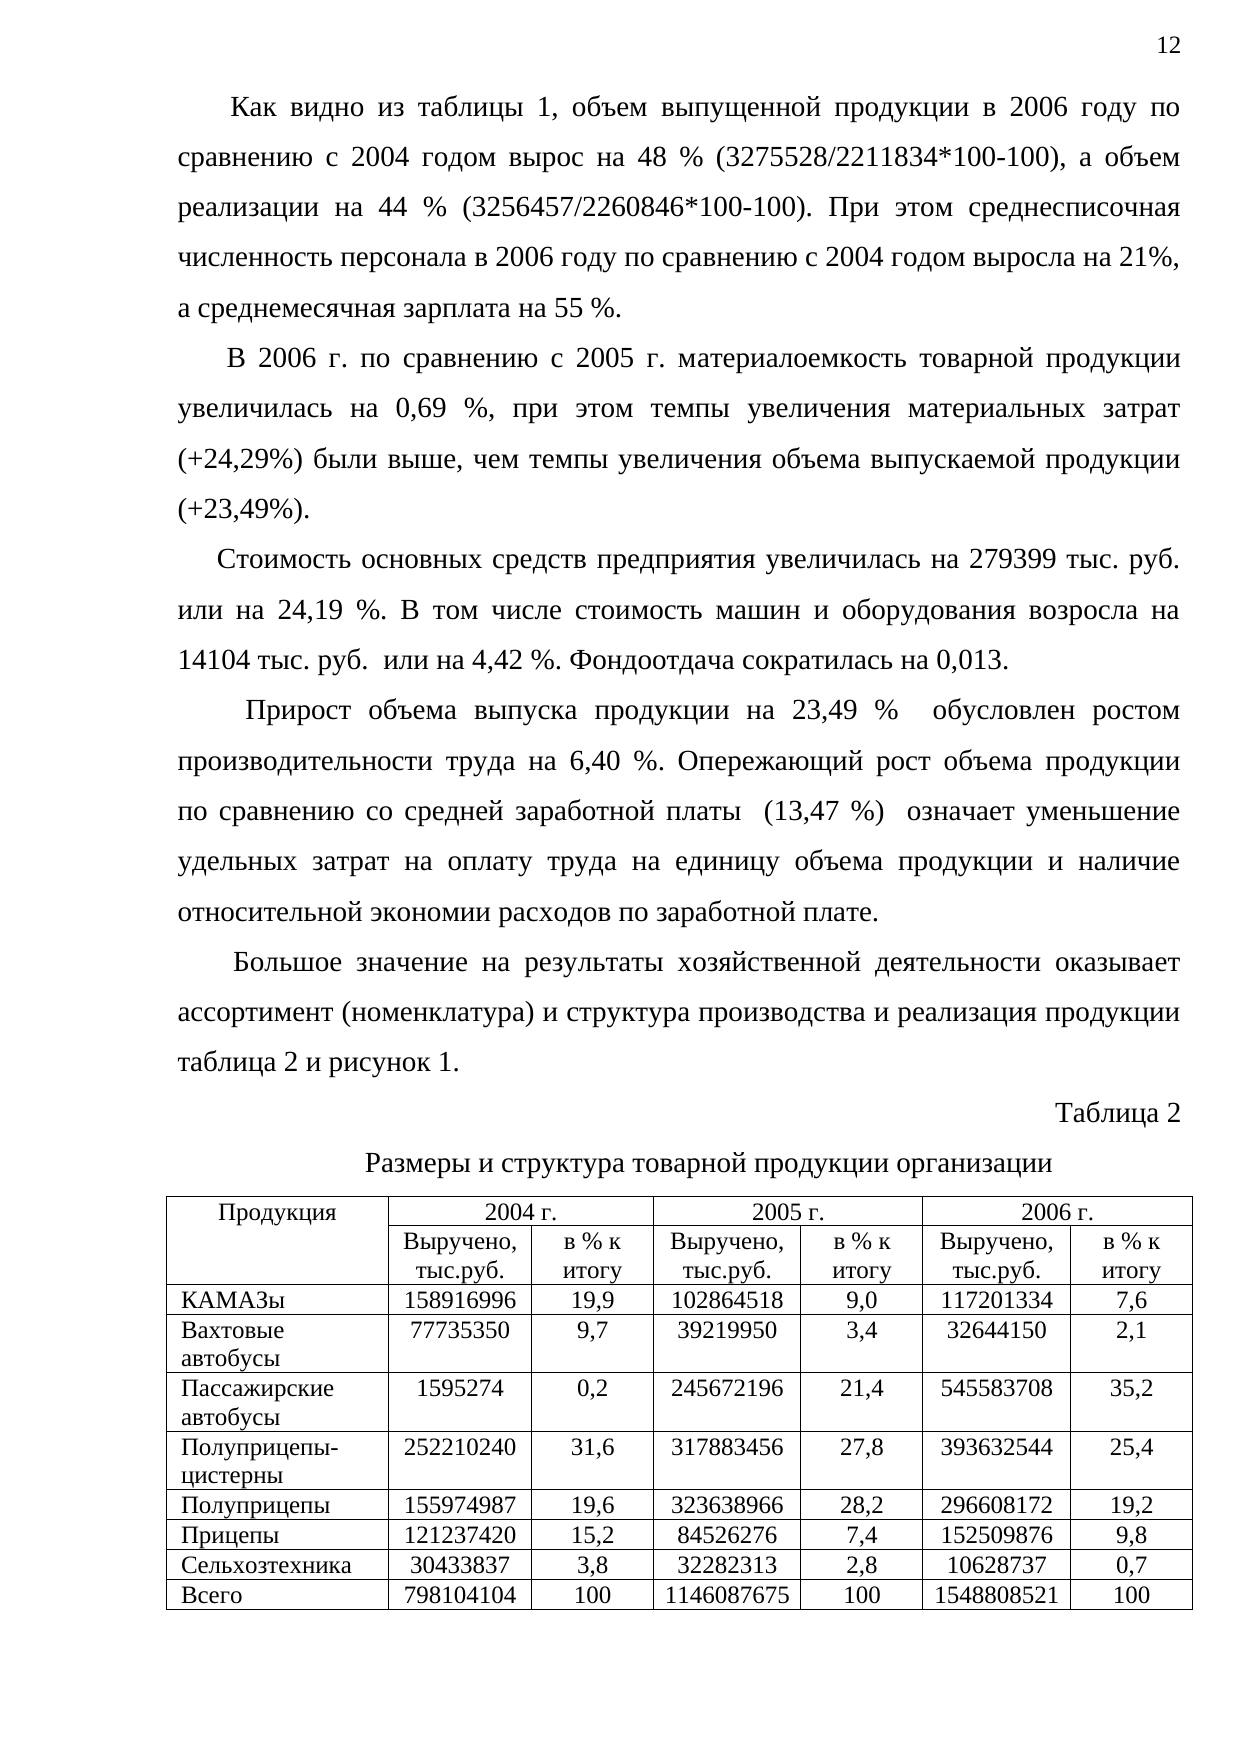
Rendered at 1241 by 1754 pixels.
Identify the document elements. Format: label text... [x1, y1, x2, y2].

table_header . [389, 1197, 653, 1225]
text Прирост объема выпуска продукции на 23,49 % обусловлен ростом производительности труда на 6,40 %. Опережающий рост объема продукции по сравнению со средней заработной платы (13,47 %) означает уменьшение удельных затрат на оплату труда на единицу объема продукции и наличие относительной экономии расходов по заработной плате. [177, 692, 1181, 927]
table_cell Вахтовые автобусы [167, 1315, 388, 1372]
table_cell 21,4 [801, 1373, 922, 1431]
table_cell 100 [532, 1580, 653, 1608]
table_header . [923, 1197, 1192, 1225]
table_cell 7,4 [801, 1520, 922, 1549]
table_cell 0,2 [532, 1373, 653, 1431]
table_cell 393632544 [923, 1432, 1070, 1489]
table_cell 15,2 [532, 1520, 653, 1549]
table_cell 32644150 [923, 1315, 1070, 1372]
table_cell Полуприцепы-цистерны [167, 1432, 388, 1489]
text В . по сравнению с . материалоемкость товарной продукции увеличилась на 0,69 %, при этом темпы увеличения материальных затрат (+24,29%) были выше, чем темпы увеличения объема выпускаемой продукции (+23,49%). [177, 340, 1181, 525]
table_cell 30433837 [389, 1550, 531, 1579]
table_cell 28,2 [801, 1490, 922, 1519]
table_cell в % к итогу [532, 1226, 653, 1284]
table_cell в % к итогу [801, 1226, 922, 1284]
table_cell 9,0 [801, 1285, 922, 1314]
table_cell 296608172 [923, 1490, 1070, 1519]
table_cell 19,2 [1071, 1490, 1192, 1519]
text Как видно из таблицы 1, объем выпущенной продукции в 2006 году по сравнению с 2004 годом вырос на 48 % (3275528/2211834*100-100), а объем реализации на 44 % (3256457/2260846*100-100). При этом среднесписочная численность персонала в 2006 году по сравнению с 2004 годом выросла на 21%, а среднемесячная зарплата на 55 %. [177, 89, 1181, 323]
table_cell 9,8 [1071, 1520, 1192, 1549]
table_cell 152509876 [923, 1520, 1070, 1549]
table_cell 2,8 [801, 1550, 922, 1579]
table_cell КАМАЗы [167, 1285, 388, 1314]
table_cell 0,7 [1071, 1550, 1192, 1579]
table_cell 323638966 [654, 1490, 800, 1519]
table_cell 121237420 [389, 1520, 531, 1549]
table_cell 31,6 [532, 1432, 653, 1489]
table_cell 1548808521 [923, 1580, 1070, 1608]
table_cell Сельхозтехника [167, 1550, 388, 1579]
table_cell 25,4 [1071, 1432, 1192, 1489]
table_cell 84526276 [654, 1520, 800, 1549]
table_cell 2,1 [1071, 1315, 1192, 1372]
table_cell 19,9 [532, 1285, 653, 1314]
table_cell 3,8 [532, 1550, 653, 1579]
table_cell Полуприцепы [167, 1490, 388, 1519]
table_cell 245672196 [654, 1373, 800, 1431]
table_cell 117201334 [923, 1285, 1070, 1314]
table_cell 155974987 [389, 1490, 531, 1519]
table_cell 545583708 [923, 1373, 1070, 1431]
table_cell Пассажирские автобусы [167, 1373, 388, 1431]
table_cell 102864518 [654, 1285, 800, 1314]
table_header Продукция [167, 1197, 388, 1284]
table_cell 39219950 [654, 1315, 800, 1372]
table_cell 158916996 [389, 1285, 531, 1314]
table_cell 317883456 [654, 1432, 800, 1489]
table_cell 1595274 [389, 1373, 531, 1431]
table_cell 35,2 [1071, 1373, 1192, 1431]
table_cell 3,4 [801, 1315, 922, 1372]
table_cell Выручено, тыс.руб. [389, 1226, 531, 1284]
table_cell 100 [801, 1580, 922, 1608]
table_cell 1146087675 [654, 1580, 800, 1608]
table_cell 100 [1071, 1580, 1192, 1608]
text Стоимость основных средств предприятия увеличилась на 279399 тыс. руб. или на 24,19 %. В том числе стоимость машин и оборудования возросла на 14104 тыс. руб. или на 4,42 %. Фондоотдача сократилась на 0,013. [177, 541, 1181, 676]
text Таблица 2 [177, 1095, 1181, 1128]
table_cell 9,7 [532, 1315, 653, 1372]
table_cell 32282313 [654, 1550, 800, 1579]
table_cell Прицепы [167, 1520, 388, 1549]
table_cell в % к итогу [1071, 1226, 1192, 1284]
table_cell 19,6 [532, 1490, 653, 1519]
text Размеры и структура товарной продукции организации [177, 1145, 1181, 1179]
table_cell 7,6 [1071, 1285, 1192, 1314]
table_cell 77735350 [389, 1315, 531, 1372]
table_cell 252210240 [389, 1432, 531, 1489]
table_cell Всего [167, 1580, 388, 1608]
table_cell 798104104 [389, 1580, 531, 1608]
table_cell Выручено, тыс.руб. [923, 1226, 1070, 1284]
table_cell Выручено, тыс.руб. [654, 1226, 800, 1284]
table_header . [654, 1197, 922, 1225]
text Большое значение на результаты хозяйственной деятельности оказывает ассортимент (номенклатура) и структура производства и реализация продукции таблица 2 и рисунок 1. [177, 944, 1181, 1078]
table_cell 27,8 [801, 1432, 922, 1489]
table_cell 10628737 [923, 1550, 1070, 1579]
